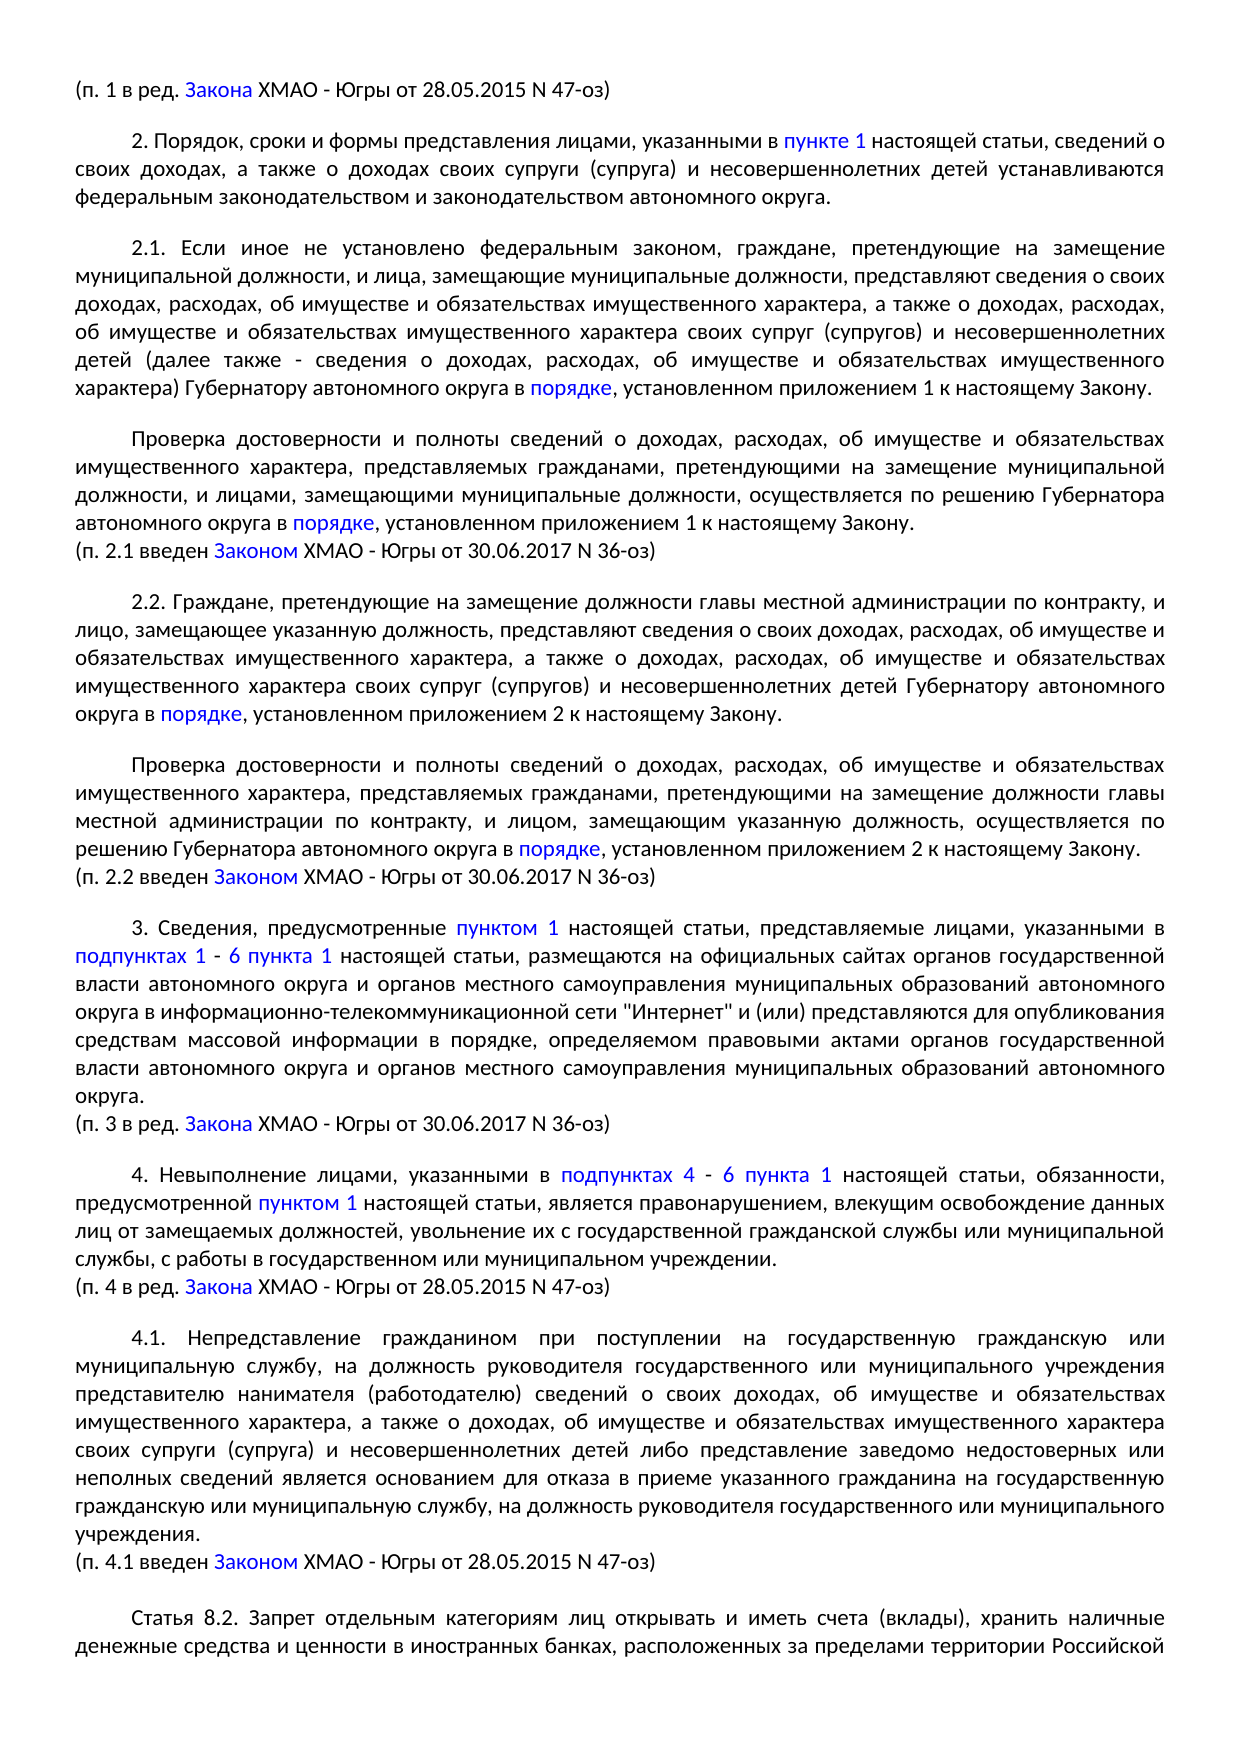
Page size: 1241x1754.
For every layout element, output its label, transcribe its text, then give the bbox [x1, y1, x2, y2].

text 4.1. Непредставление гражданином при поступлении на государственную гражданскую или муниципальную службу, на должность руководителя государственного или муниципального учреждения представителю нанимателя (работодателю) сведений о своих доходах, об имуществе и обязательствах имущественного характера, а также о доходах, об имуществе и обязательствах имущественного характера своих супруги (супруга) и несовершеннолетних детей либо представление заведомо недостоверных или неполных сведений является основанием для отказа в приеме указанного гражданина на государственную гражданскую или муниципальную службу, на должность руководителя государственного или муниципального учреждения. [75, 1323, 1165, 1547]
text (п. 1 в ред. Закона ХМАО - Югры от 28.05.2015 N 47-оз) [75, 75, 1165, 103]
text Проверка достоверности и полноты сведений о доходах, расходах, об имуществе и обязательствах имущественного характера, представляемых гражданами, претендующими на замещение муниципальной должности, и лицами, замещающими муниципальные должности, осуществляется по решению Губернатора автономного округа в порядке, установленном приложением 1 к настоящему Закону. [75, 424, 1165, 536]
text (п. 4.1 введен Законом ХМАО - Югры от 28.05.2015 N 47-оз) [75, 1547, 1165, 1575]
text (п. 4 в ред. Закона ХМАО - Югры от 28.05.2015 N 47-оз) [75, 1272, 1165, 1300]
text 3. Сведения, предусмотренные пунктом 1 настоящей статьи, представляемые лицами, указанными в подпунктах 1 - 6 пункта 1 настоящей статьи, размещаются на официальных сайтах органов государственной власти автономного округа и органов местного самоуправления муниципальных образований автономного округа в информационно-телекоммуникационной сети "Интернет" и (или) представляются для опубликования средствам массовой информации в порядке, определяемом правовыми актами органов государственной власти автономного округа и органов местного самоуправления муниципальных образований автономного округа. [75, 913, 1165, 1109]
text 2. Порядок, сроки и формы представления лицами, указанными в пункте 1 настоящей статьи, сведений о своих доходах, а также о доходах своих супруги (супруга) и несовершеннолетних детей устанавливаются федеральным законодательством и законодательством автономного округа. [75, 126, 1165, 210]
text 2.1. Если иное не установлено федеральным законом, граждане, претендующие на замещение муниципальной должности, и лица, замещающие муниципальные должности, представляют сведения о своих доходах, расходах, об имуществе и обязательствах имущественного характера, а также о доходах, расходах, об имуществе и обязательствах имущественного характера своих супруг (супругов) и несовершеннолетних детей (далее также - сведения о доходах, расходах, об имуществе и обязательствах имущественного характера) Губернатору автономного округа в порядке, установленном приложением 1 к настоящему Закону. [75, 233, 1165, 401]
text (п. 2.2 введен Законом ХМАО - Югры от 30.06.2017 N 36-оз) [75, 862, 1165, 890]
text 4. Невыполнение лицами, указанными в подпунктах 4 - 6 пункта 1 настоящей статьи, обязанности, предусмотренной пунктом 1 настоящей статьи, является правонарушением, влекущим освобождение данных лиц от замещаемых должностей, увольнение их с государственной гражданской службы или муниципальной службы, с работы в государственном или муниципальном учреждении. [75, 1160, 1165, 1272]
text (п. 3 в ред. Закона ХМАО - Югры от 30.06.2017 N 36-оз) [75, 1109, 1165, 1137]
text 2.2. Граждане, претендующие на замещение должности главы местной администрации по контракту, и лицо, замещающее указанную должность, представляют сведения о своих доходах, расходах, об имуществе и обязательствах имущественного характера, а также о доходах, расходах, об имуществе и обязательствах имущественного характера своих супруг (супругов) и несовершеннолетних детей Губернатору автономного округа в порядке, установленном приложением 2 к настоящему Закону. [75, 587, 1165, 727]
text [75, 1603, 1165, 1659]
text Проверка достоверности и полноты сведений о доходах, расходах, об имуществе и обязательствах имущественного характера, представляемых гражданами, претендующими на замещение должности главы местной администрации по контракту, и лицом, замещающим указанную должность, осуществляется по решению Губернатора автономного округа в порядке, установленном приложением 2 к настоящему Закону. [75, 750, 1165, 862]
text (п. 2.1 введен Законом ХМАО - Югры от 30.06.2017 N 36-оз) [75, 536, 1165, 564]
